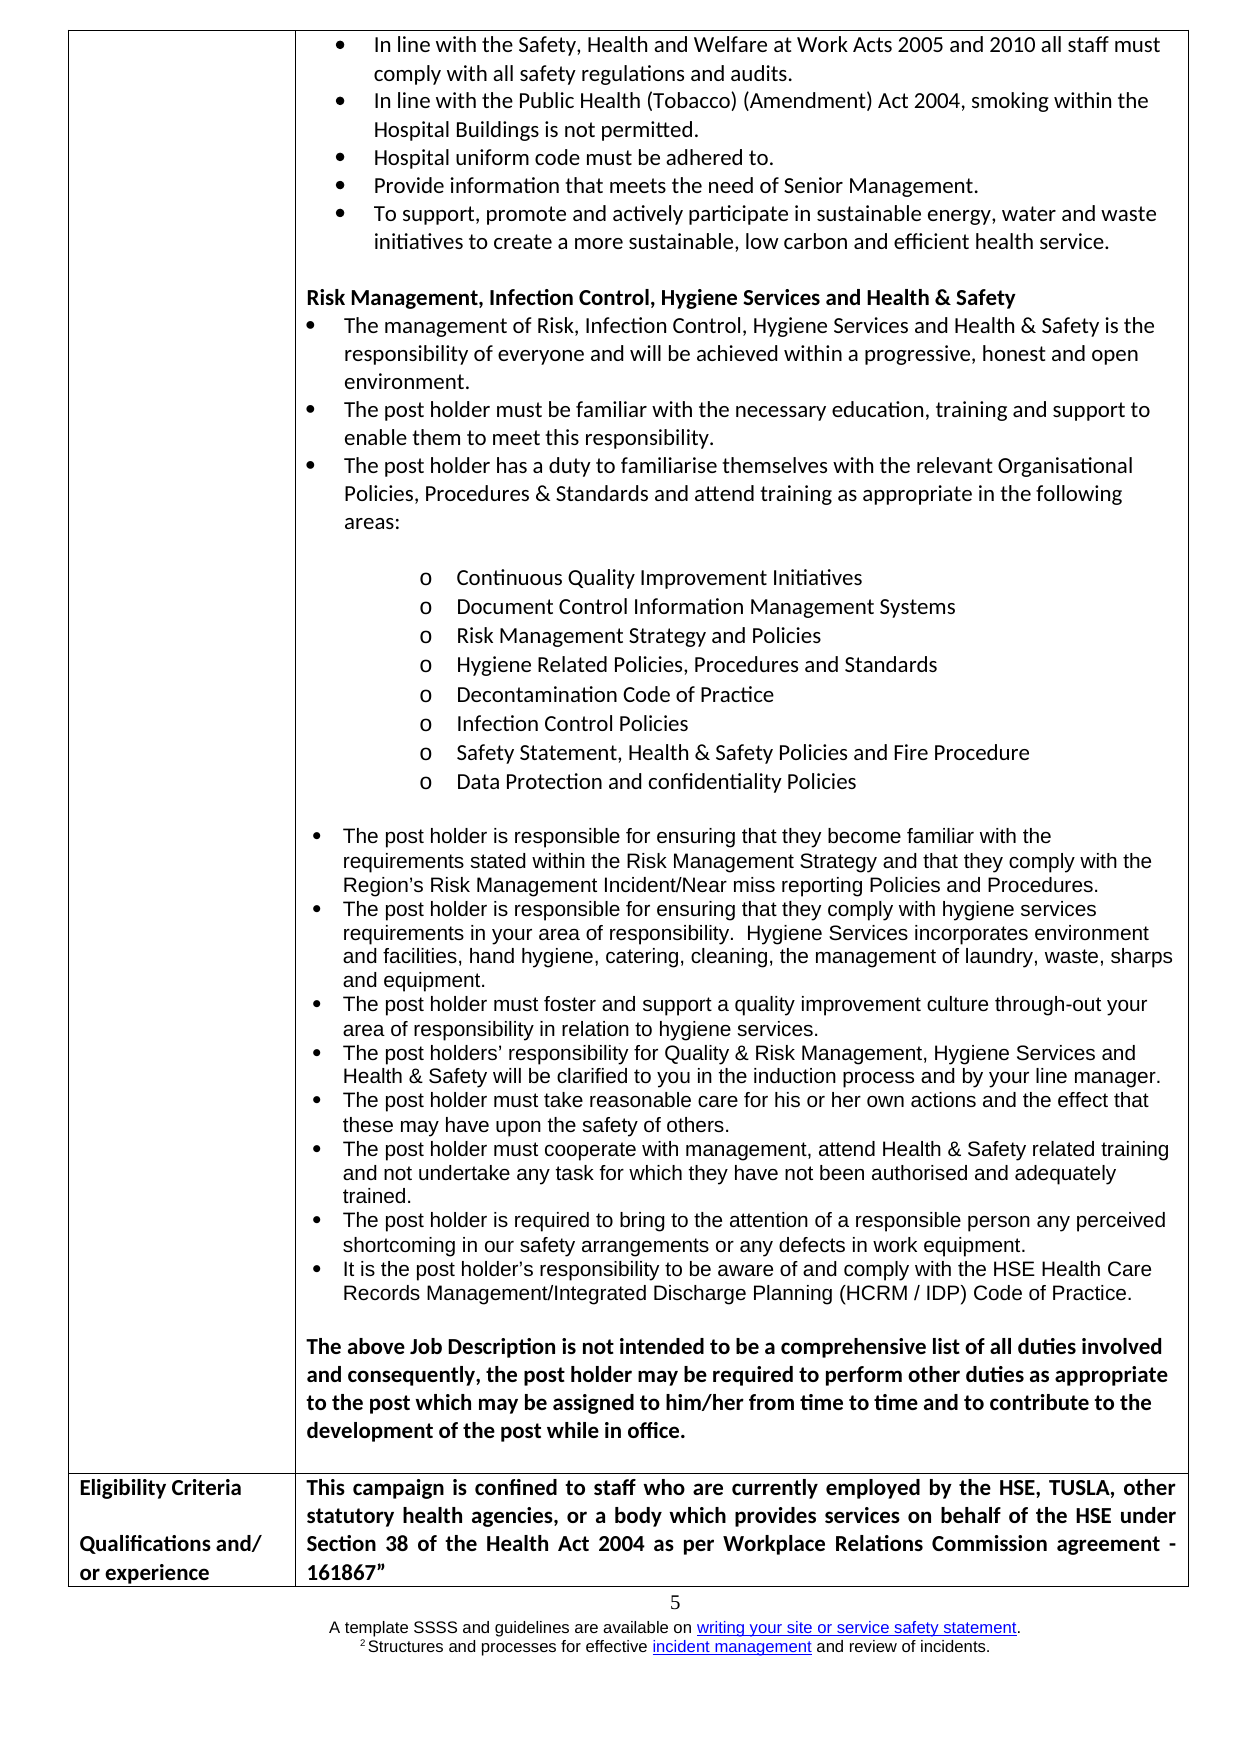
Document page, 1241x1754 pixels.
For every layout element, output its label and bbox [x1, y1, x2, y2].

table_cell [69, 1474, 295, 1586]
table_cell [69, 31, 295, 1472]
table_cell [296, 31, 1188, 1472]
table_cell [296, 1474, 1188, 1586]
